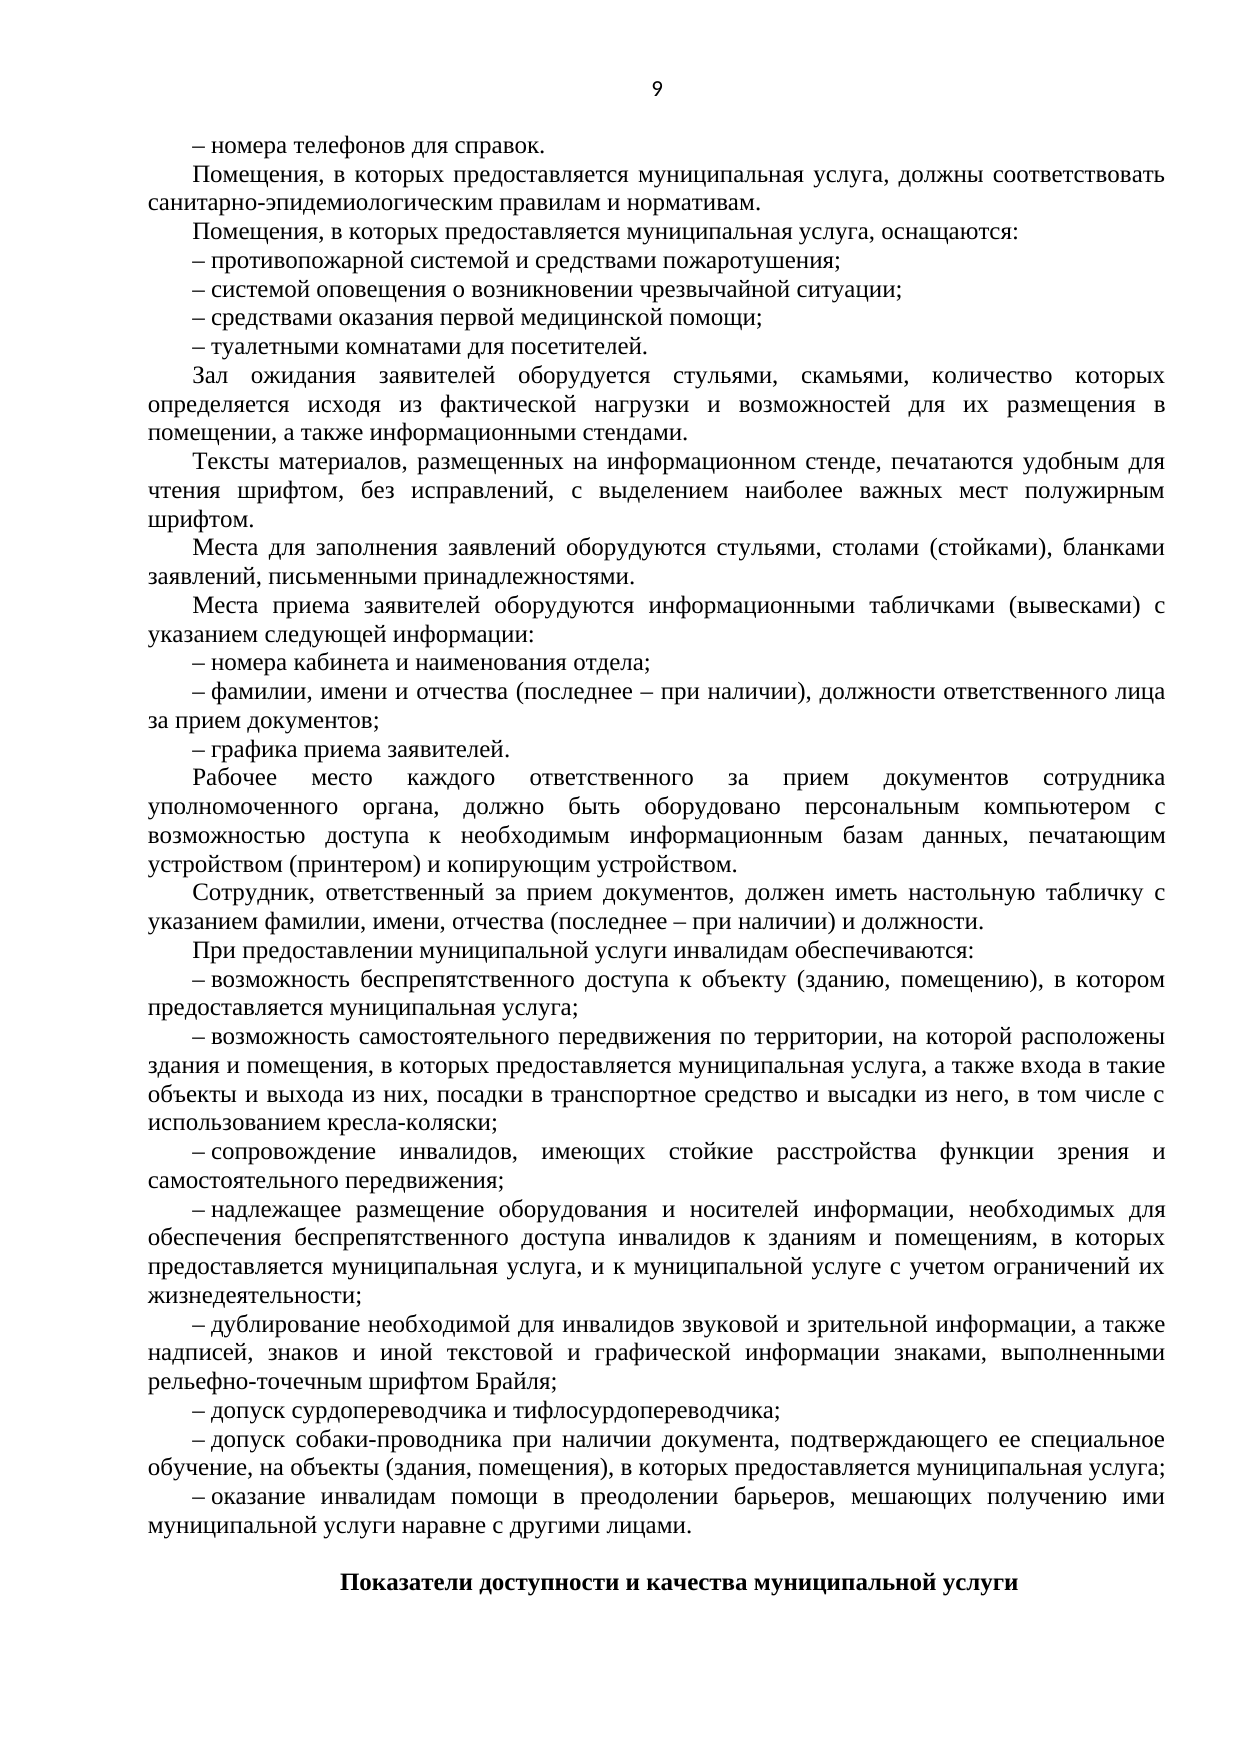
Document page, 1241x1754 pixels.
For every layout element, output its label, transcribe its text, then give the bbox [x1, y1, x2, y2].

text – средствами оказания первой медицинской помощи; [148, 302, 1166, 331]
text – системой оповещения о возникновении чрезвычайной ситуации; [148, 274, 1166, 302]
text Рабочее место каждого ответственного за прием документов сотрудника уполномоченного органа, должно быть оборудовано персональным компьютером с возможностью доступа к необходимым информационным базам данных, печатающим устройством (принтером) и копирующим устройством. [148, 762, 1166, 877]
text – туалетными комнатами для посетителей. [148, 331, 1166, 360]
text При предоставлении муниципальной услуги инвалидам обеспечиваются: [148, 935, 1166, 964]
text – номера телефонов для справок. [148, 130, 1166, 159]
text – графика приема заявителей. [148, 734, 1166, 762]
text – дублирование необходимой для инвалидов звуковой и зрительной информации, а также надписей, знаков и иной текстовой и графической информации знаками, выполненными рельефно-точечным шрифтом Брайля; [148, 1309, 1166, 1395]
text – номера кабинета и наименования отдела; [148, 647, 1166, 676]
text Помещения, в которых предоставляется муниципальная услуга, должны соответствовать санитарно-эпидемиологическим правилам и нормативам. [148, 159, 1166, 216]
text – фамилии, имени и отчества (последнее – при наличии), должности ответственного лица за прием документов; [148, 676, 1166, 734]
text Сотрудник, ответственный за прием документов, должен иметь настольную табличку с указанием фамилии, имени, отчества (последнее – при наличии) и должности. [148, 877, 1166, 935]
text – допуск собаки-проводника при наличии документа, подтверждающего ее специальное обучение, на объекты (здания, помещения), в которых предоставляется муниципальная услуга; [148, 1424, 1166, 1481]
text – возможность беспрепятственного доступа к объекту (зданию, помещению), в котором предоставляется муниципальная услуга; [148, 964, 1166, 1021]
text Показатели доступности и качества муниципальной услуги [148, 1567, 1166, 1596]
text Места для заполнения заявлений оборудуются стульями, столами (стойками), бланками заявлений, письменными принадлежностями. [148, 532, 1166, 590]
text – оказание инвалидам помощи в преодолении барьеров, мешающих получению ими муниципальной услуги наравне с другими лицами. [148, 1481, 1166, 1539]
text – надлежащее размещение оборудования и носителей информации, необходимых для обеспечения беспрепятственного доступа инвалидов к зданиям и помещениям, в которых предоставляется муниципальная услуга, и к муниципальной услуге с учетом ограничений их жизнедеятельности; [148, 1194, 1166, 1309]
text – противопожарной системой и средствами пожаротушения; [148, 245, 1166, 274]
text Места приема заявителей оборудуются информационными табличками (вывесками) с указанием следующей информации: [148, 590, 1166, 647]
text Тексты материалов, размещенных на информационном стенде, печатаются удобным для чтения шрифтом, без исправлений, с выделением наиболее важных мест полужирным шрифтом. [148, 446, 1166, 532]
text – возможность самостоятельного передвижения по территории, на которой расположены здания и помещения, в которых предоставляется муниципальная услуга, а также входа в такие объекты и выхода из них, посадки в транспортное средство и высадки из него, в том числе с использованием кресла-коляски; [148, 1021, 1166, 1136]
text Зал ожидания заявителей оборудуется стульями, скамьями, количество которых определяется исходя из фактической нагрузки и возможностей для их размещения в помещении, а также информационными стендами. [148, 360, 1166, 446]
text Помещения, в которых предоставляется муниципальная услуга, оснащаются: [148, 216, 1166, 245]
text – допуск сурдопереводчика и тифлосурдопереводчика; [148, 1395, 1166, 1424]
text – сопровождение инвалидов, имеющих стойкие расстройства функции зрения и самостоятельного передвижения; [148, 1136, 1166, 1194]
